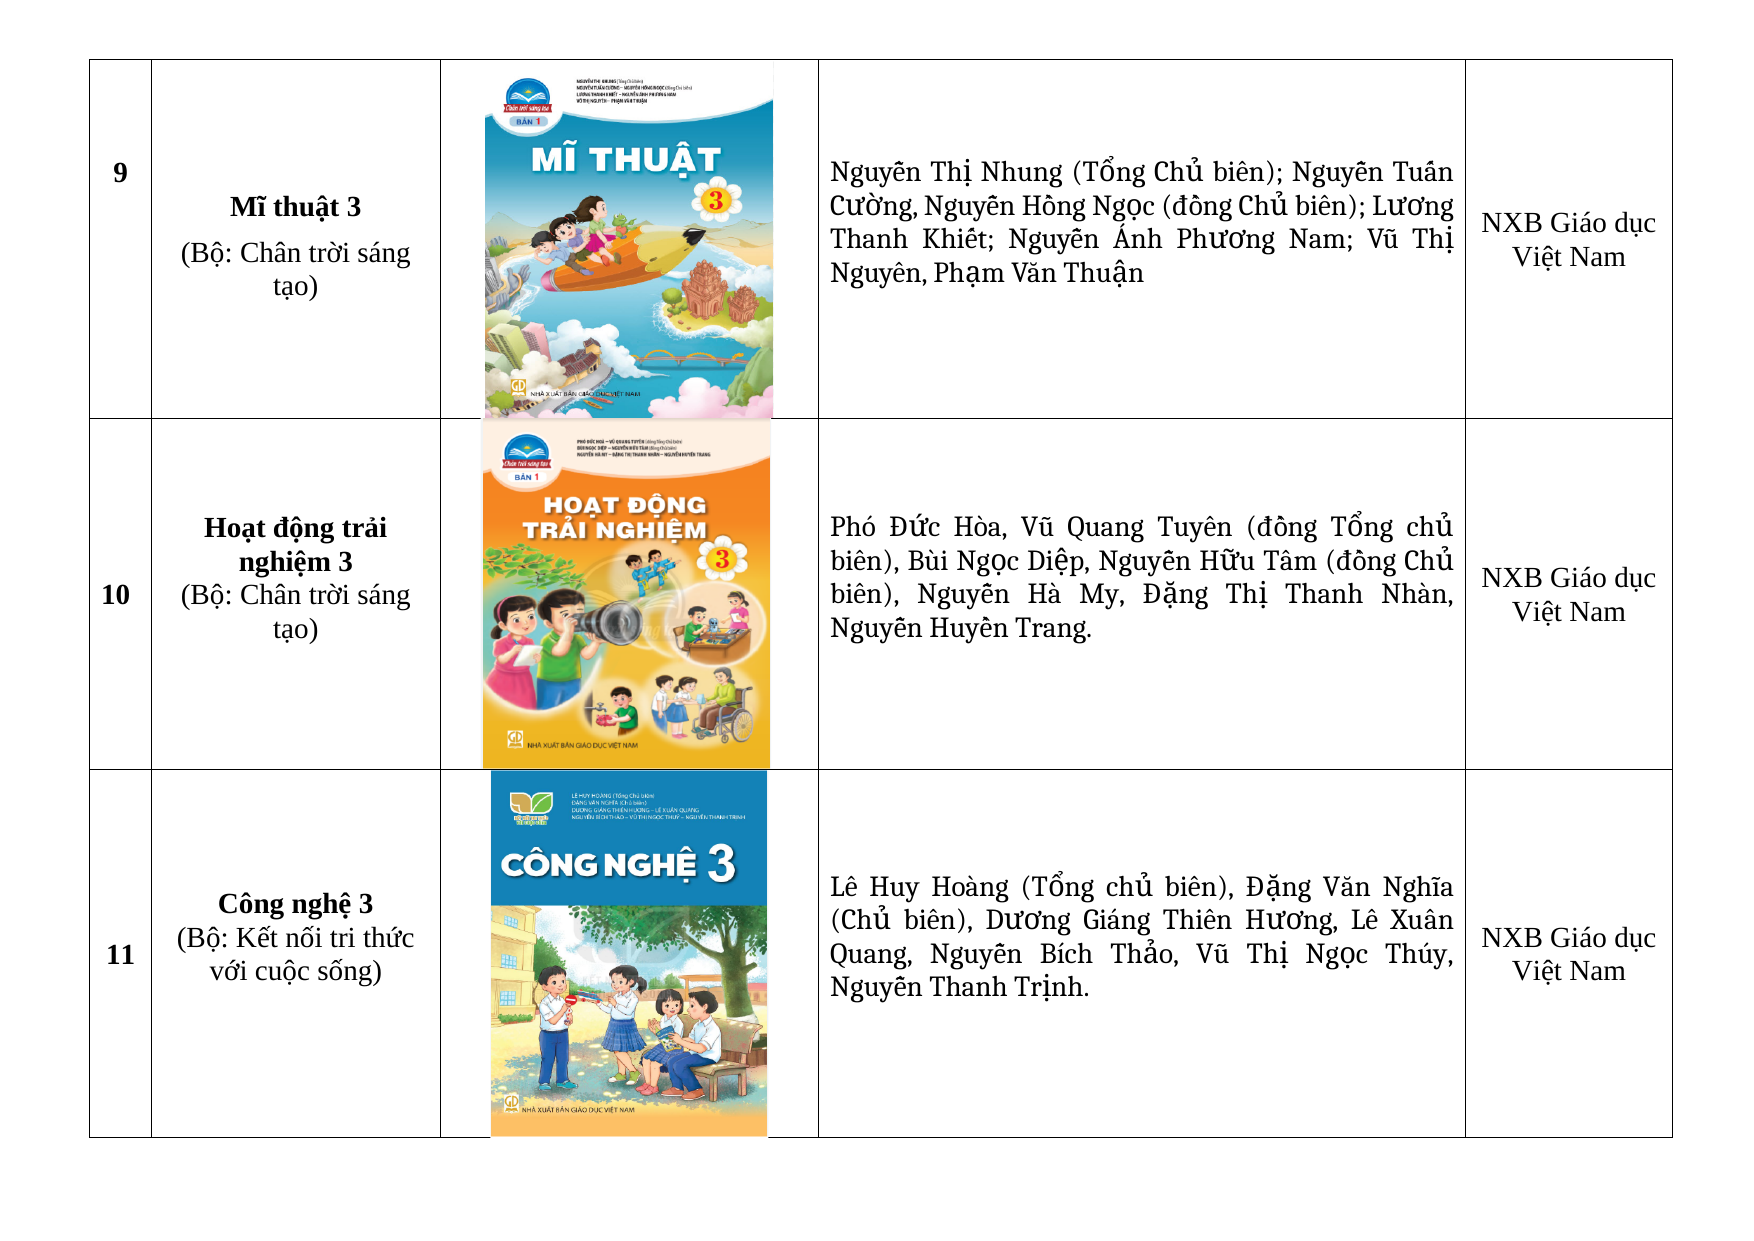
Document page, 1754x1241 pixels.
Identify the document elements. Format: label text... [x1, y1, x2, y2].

table_cell 10 [90, 419, 151, 769]
table_cell Hoạt động trải nghiệm 3 (Bộ: Chân trời sáng tạo) [152, 419, 440, 769]
table_cell Lê Huy Hoàng (Tổng chủ biên), Đặng Văn Nghĩa (Chủ biên), Dương Giáng Thiên Hương, Lê Xuân Quang, Nguyễn Bích Thảo, Vũ Thị Ngọc Thúy, Nguyễn Thanh Trịnh. [819, 770, 1465, 1137]
table_cell NXB Giáo dục Việt Nam [1466, 770, 1672, 1137]
table_cell Nguyễn Thị Nhung (Tổng Chủ biên); Nguyễn Tuấn Cường, Nguyễn Hồng Ngọc (đồng Chủ biên); Lương Thanh Khiết; Nguyễn Ánh Phương Nam; Vũ Thị Nguyên, Phạm Văn Thuận [819, 60, 1465, 418]
table_cell [772, 419, 818, 769]
table_cell Mĩ thuật 3 (Bộ: Chân trời sáng tạo) [152, 60, 440, 418]
table_cell Phó Đức Hòa, Vũ Quang Tuyên (đồng Tổng chủ biên), Bùi Ngọc Diệp, Nguyễn Hữu Tâm (đồng Chủ biên), Nguyễn Hà My, Đặng Thị Thanh Nhàn, Nguyễn Huyền Trang. [819, 419, 1465, 769]
table_cell [441, 770, 490, 1137]
table_cell [441, 60, 485, 418]
table_cell [769, 770, 818, 1137]
table_cell Công nghệ 3 (Bộ: Kết nối tri thức với cuộc sống) [152, 770, 440, 1137]
table_cell 9 [90, 60, 151, 418]
table_cell NXB Giáo dục Việt Nam [1466, 419, 1672, 769]
table_cell [441, 419, 480, 769]
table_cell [1466, 60, 1672, 418]
table_cell [774, 60, 818, 418]
table_cell 11 [90, 770, 151, 1137]
